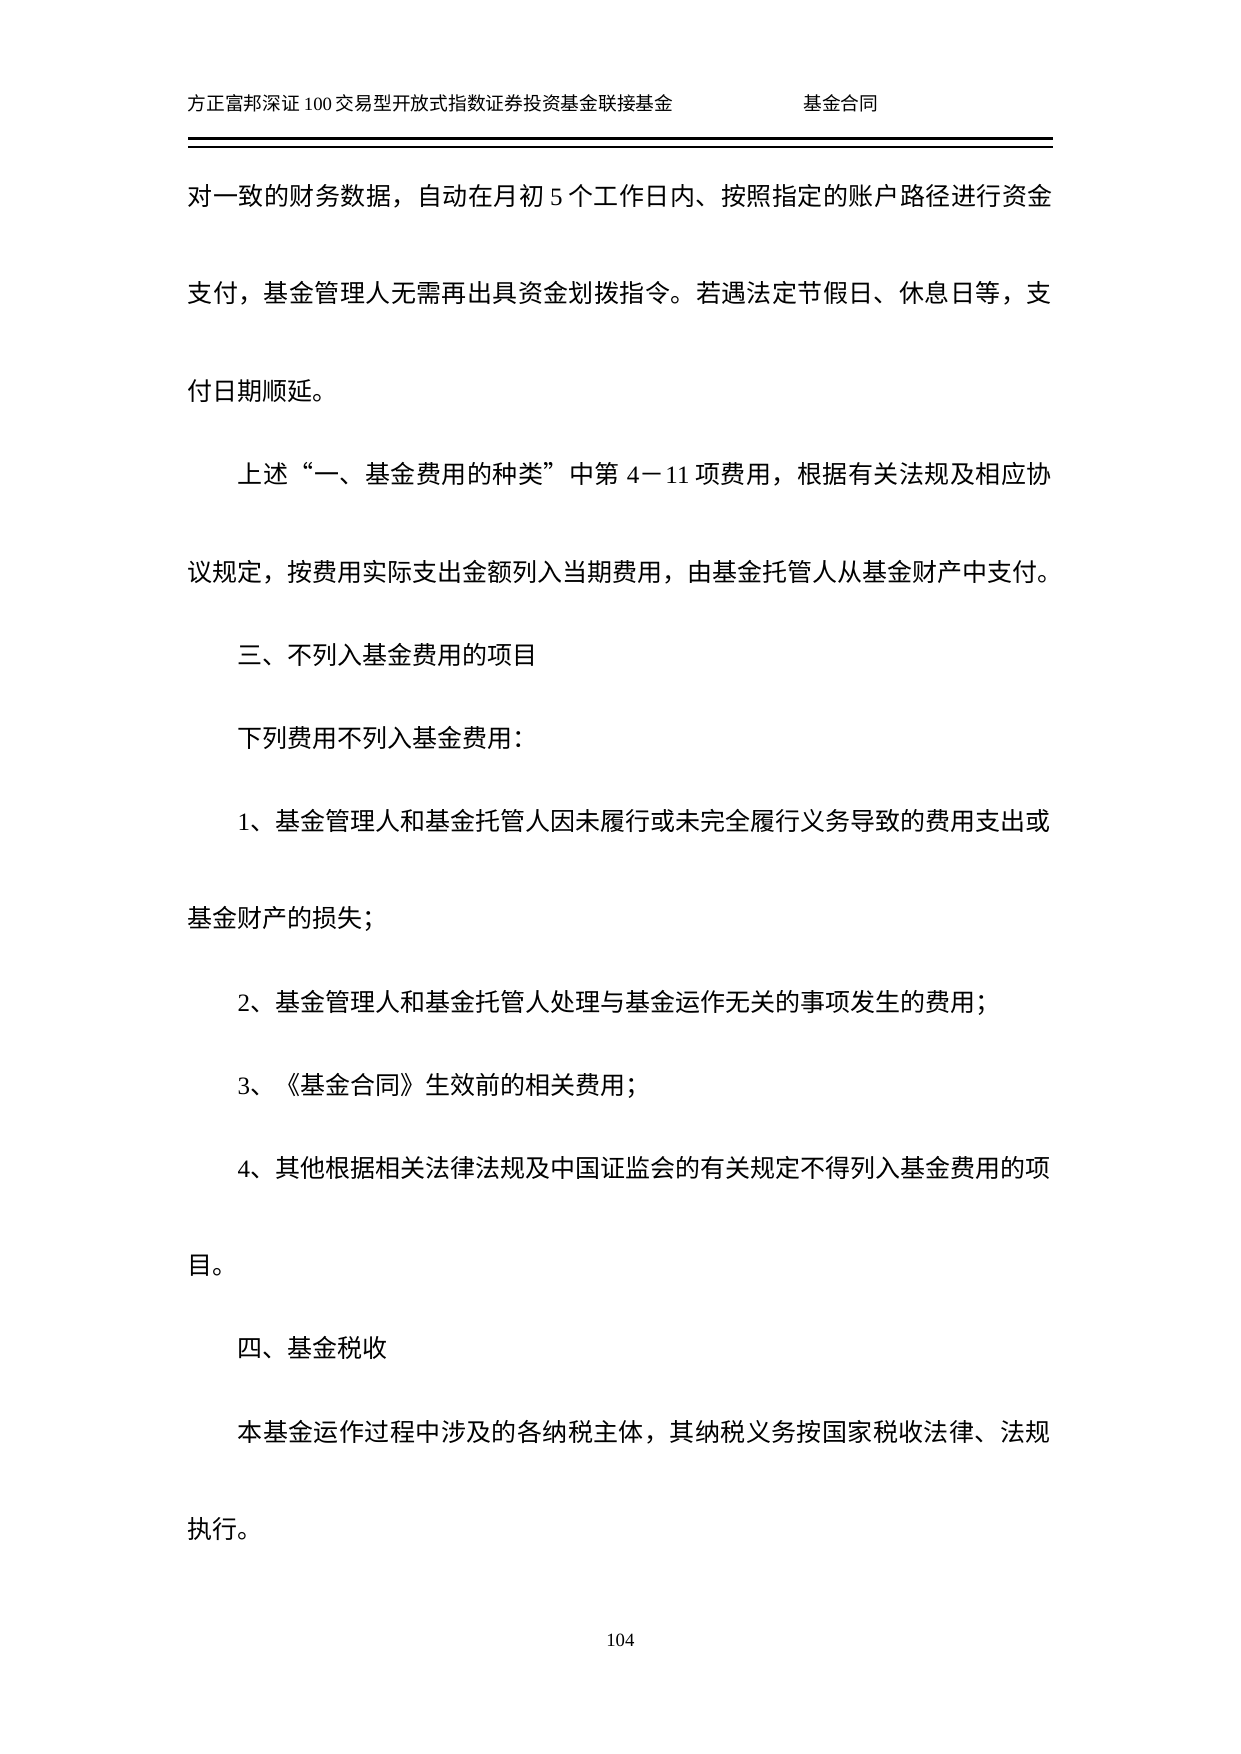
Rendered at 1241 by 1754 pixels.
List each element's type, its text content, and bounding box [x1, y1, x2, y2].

text 1、基金管理人和基金托管人因未履行或未完全履行义务导致的费用支出或基金财产的损失； [187, 787, 1053, 949]
text 本基金运作过程中涉及的各纳税主体，其纳税义务按国家税收法律、法规执行。 [187, 1398, 1053, 1560]
text 3、《基金合同》生效前的相关费用； [187, 1051, 1053, 1116]
text 上述“一、基金费用的种类”中第4－11项费用，根据有关法规及相应协议规定，按费用实际支出金额列入当期费用，由基金托管人从基金财产中支付。 [187, 440, 1053, 603]
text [187, 162, 1053, 422]
text 三、不列入基金费用的项目 [187, 621, 1053, 686]
text 四、基金税收 [187, 1314, 1053, 1379]
text 下列费用不列入基金费用： [187, 704, 1053, 769]
text 4、其他根据相关法律法规及中国证监会的有关规定不得列入基金费用的项目。 [187, 1134, 1053, 1296]
text 2、基金管理人和基金托管人处理与基金运作无关的事项发生的费用； [187, 968, 1053, 1033]
